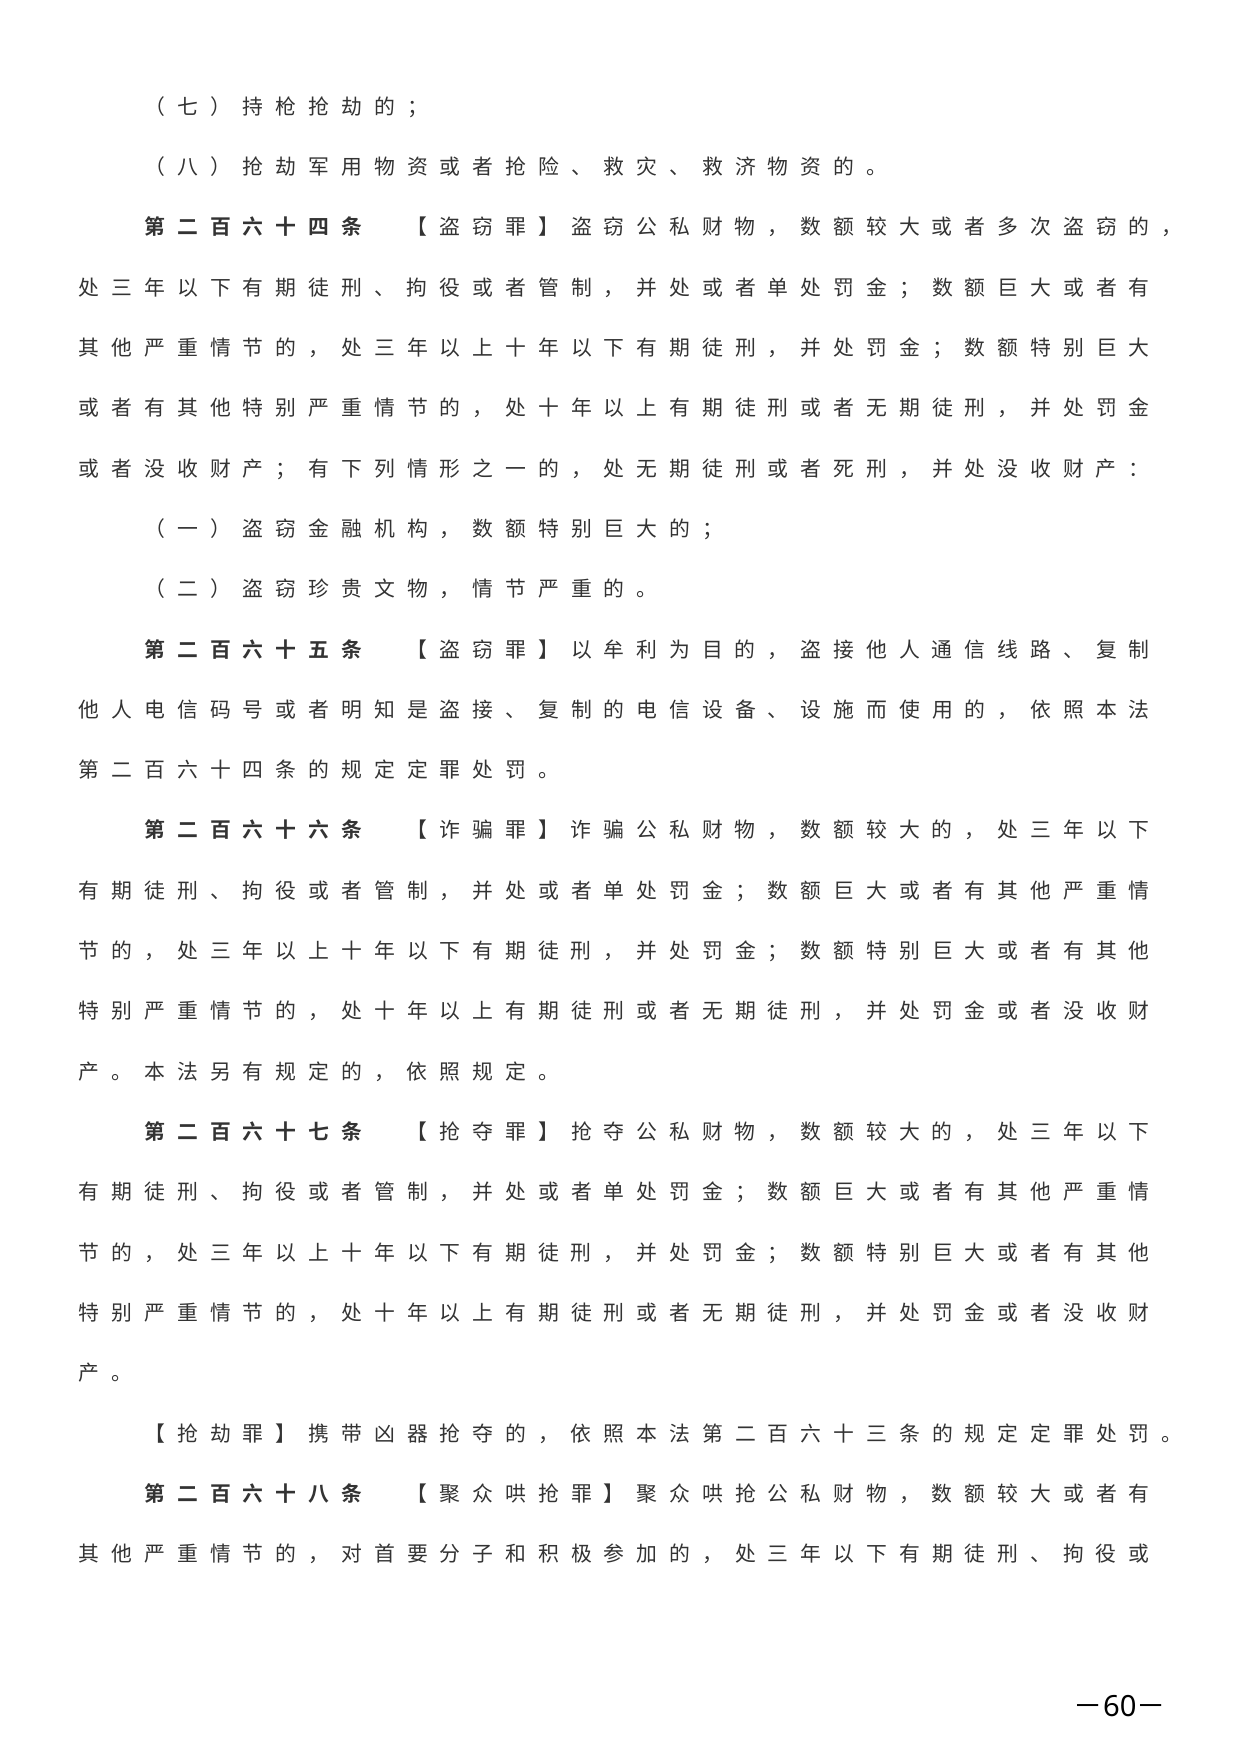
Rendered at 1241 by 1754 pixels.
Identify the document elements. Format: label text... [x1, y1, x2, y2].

text （七）持枪抢劫的； [79, 75, 1161, 135]
text 第二百六十六条 【诈骗罪】诈骗公私财物，数额较大的，处三年以下有期徒刑、拘役或者管制，并处或者单处罚金；数额巨大或者有其他严重情节的，处三年以上十年以下有期徒刑，并处罚金；数额特别巨大或者有其他特别严重情节的，处十年以上有期徒刑或者无期徒刑，并处罚金或者没收财产。本法另有规定的，依照规定。 [79, 799, 1161, 1100]
text （一）盗窃金融机构，数额特别巨大的； [79, 497, 1161, 557]
text 第二百六十五条 【盗窃罪】以牟利为目的，盗接他人通信线路、复制他人电信码号或者明知是盗接、复制的电信设备、设施而使用的，依照本法第二百六十四条的规定定罪处罚。 [79, 618, 1161, 799]
text （八）抢劫军用物资或者抢险、救灾、救济物资的。 [79, 135, 1161, 196]
text 【抢劫罪】携带凶器抢夺的，依照本法第二百六十三条的规定定罪处罚。 [79, 1402, 1161, 1462]
text 第二百六十四条 【盗窃罪】盗窃公私财物，数额较大或者多次盗窃的，处三年以下有期徒刑、拘役或者管制，并处或者单处罚金；数额巨大或者有其他严重情节的，处三年以上十年以下有期徒刑，并处罚金；数额特别巨大或者有其他特别严重情节的，处十年以上有期徒刑或者无期徒刑，并处罚金或者没收财产；有下列情形之一的，处无期徒刑或者死刑，并处没收财产： [79, 196, 1161, 497]
text 第二百六十七条 【抢夺罪】抢夺公私财物，数额较大的，处三年以下有期徒刑、拘役或者管制，并处或者单处罚金；数额巨大或者有其他严重情节的，处三年以上十年以下有期徒刑，并处罚金；数额特别巨大或者有其他特别严重情节的，处十年以上有期徒刑或者无期徒刑，并处罚金或者没收财产。 [79, 1100, 1161, 1402]
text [79, 1462, 1161, 1583]
text （二）盗窃珍贵文物，情节严重的。 [79, 557, 1161, 618]
